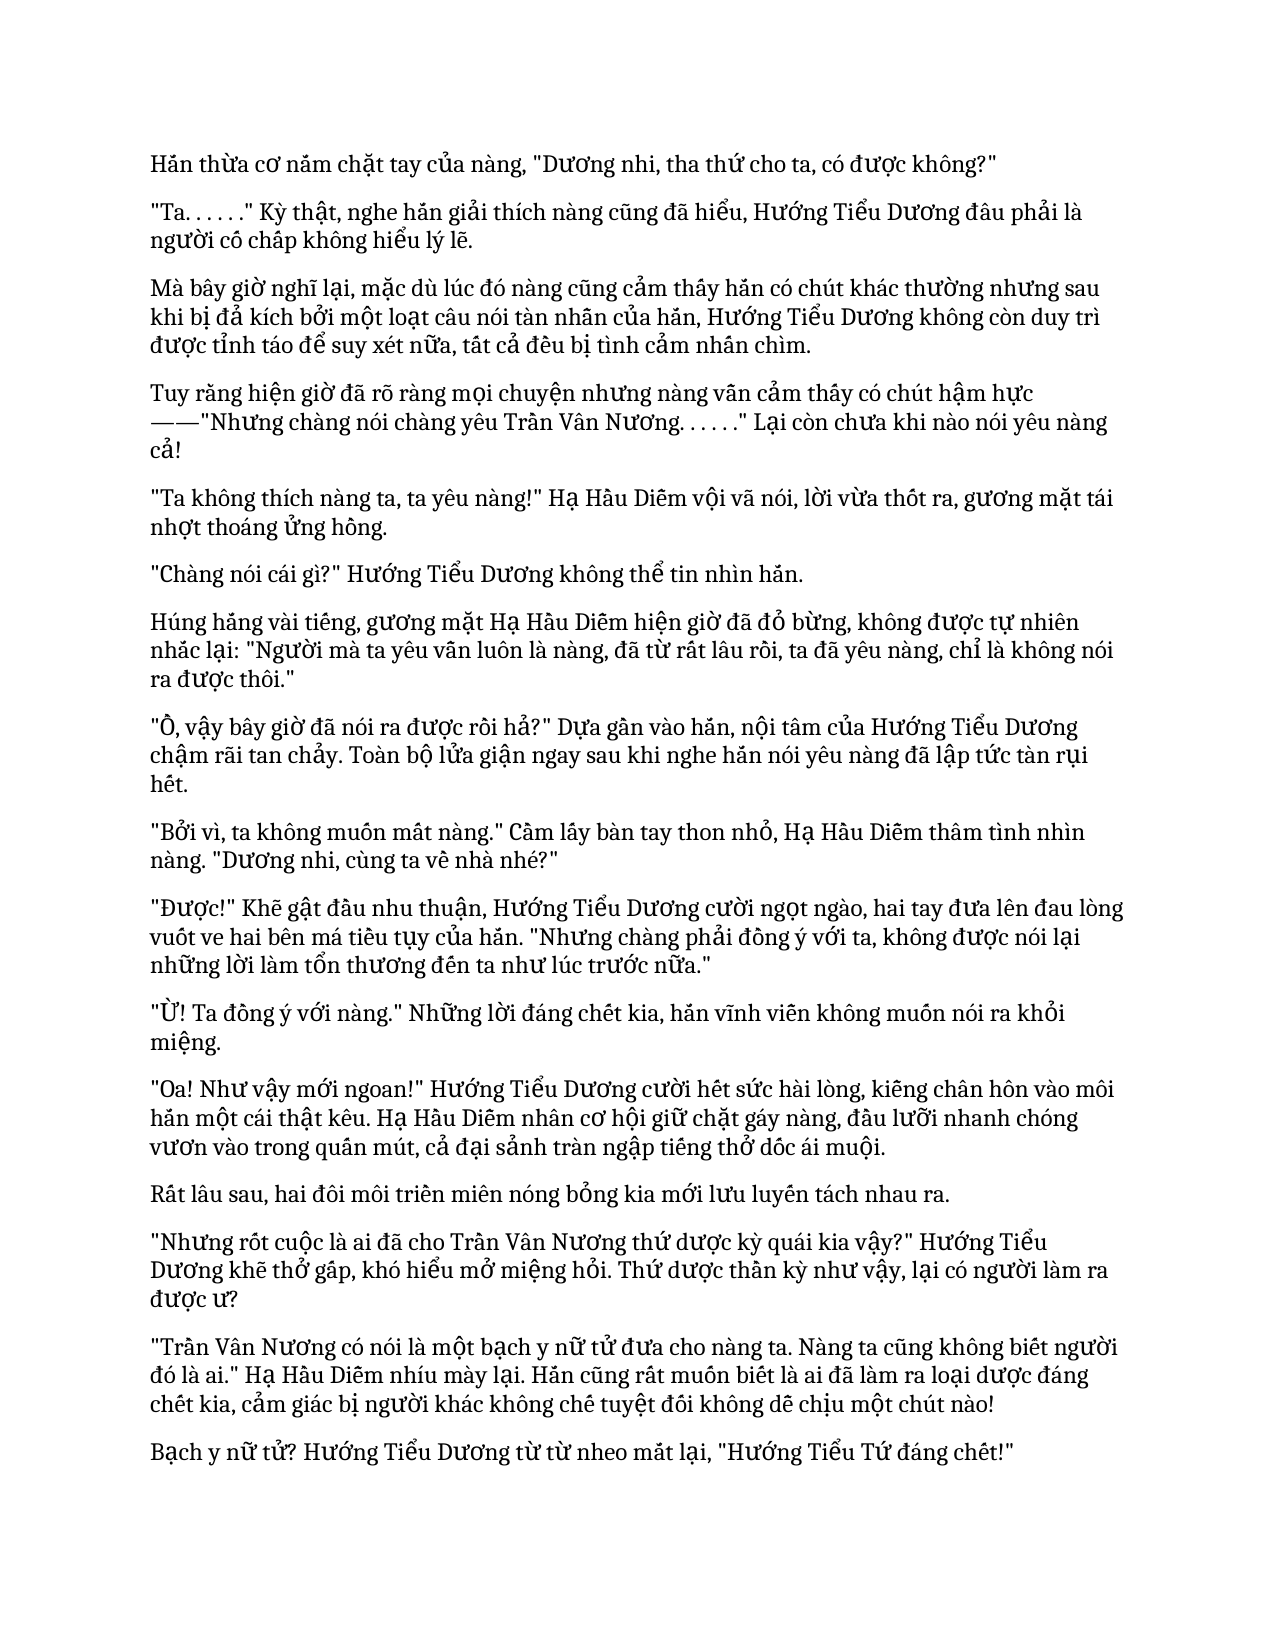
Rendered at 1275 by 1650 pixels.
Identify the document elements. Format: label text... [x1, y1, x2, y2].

text Bạch y nữ tử? Hướng Tiểu Dương từ từ nheo mắt lại, "Hướng Tiểu Tứ đáng chết!" [150, 1437, 1125, 1466]
text Tuy rằng hiện giờ đã rõ ràng mọi chuyện nhưng nàng vẫn cảm thấy có chút hậm hực ——"Nhưng chàng nói chàng yêu Trần Vân Nương. . . . . ." Lại còn chưa khi nào nói yêu nàng cả! [150, 379, 1125, 465]
text "Trần Vân Nương có nói là một bạch y nữ tử đưa cho nàng ta. Nàng ta cũng không biết người đó là ai." Hạ Hầu Diễm nhíu mày lại. Hắn cũng rất muốn biết là ai đã làm ra loại dược đáng chết kia, cảm giác bị người khác không chế tuyệt đối không dễ chịu một chút nào! [150, 1332, 1125, 1419]
text Húng hắng vài tiếng, gương mặt Hạ Hầu Diễm hiện giờ đã đỏ bừng, không được tự nhiên nhắc lại: "Người mà ta yêu vẫn luôn là nàng, đã từ rất lâu rồi, ta đã yêu nàng, chỉ là không nói ra được thôi." [150, 607, 1125, 694]
text "Ta. . . . . ." Kỳ thật, nghe hắn giải thích nàng cũng đã hiểu, Hướng Tiểu Dương đâu phải là người cố chấp không hiểu lý lẽ. [150, 197, 1125, 255]
text Mà bây giờ nghĩ lại, mặc dù lúc đó nàng cũng cảm thấy hắn có chút khác thường nhưng sau khi bị đả kích bởi một loạt câu nói tàn nhẫn của hắn, Hướng Tiểu Dương không còn duy trì được tỉnh táo để suy xét nữa, tất cả đều bị tình cảm nhấn chìm. [150, 274, 1125, 360]
text "Nhưng rốt cuộc là ai đã cho Trần Vân Nương thứ dược kỳ quái kia vậy?" Hướng Tiểu Dương khẽ thở gấp, khó hiểu mở miệng hỏi. Thứ dược thần kỳ như vậy, lại có người làm ra được ư? [150, 1227, 1125, 1314]
text "Ồ, vậy bây giờ đã nói ra được rồi hả?" Dựa gần vào hắn, nội tâm của Hướng Tiểu Dương chậm rãi tan chảy. Toàn bộ lửa giận ngay sau khi nghe hắn nói yêu nàng đã lập tức tàn rụi hết. [150, 712, 1125, 799]
text "Bởi vì, ta không muốn mất nàng." Cầm lấy bàn tay thon nhỏ, Hạ Hầu Diễm thâm tình nhìn nàng. "Dương nhi, cùng ta về nhà nhé?" [150, 817, 1125, 875]
text "Chàng nói cái gì?" Hướng Tiểu Dương không thể tin nhìn hắn. [150, 560, 1125, 589]
text Rất lâu sau, hai đôi môi triền miên nóng bỏng kia mới lưu luyến tách nhau ra. [150, 1180, 1125, 1209]
text "Ta không thích nàng ta, ta yêu nàng!" Hạ Hầu Diễm vội vã nói, lời vừa thốt ra, gương mặt tái nhợt thoáng ửng hồng. [150, 484, 1125, 541]
text "Được!" Khẽ gật đầu nhu thuận, Hướng Tiểu Dương cười ngọt ngào, hai tay đưa lên đau lòng vuốt ve hai bên má tiều tụy của hắn. "Nhưng chàng phải đồng ý với ta, không được nói lại những lời làm tổn thương đến ta như lúc trước nữa." [150, 894, 1125, 980]
text "Oa! Như vậy mới ngoan!" Hướng Tiểu Dương cười hết sức hài lòng, kiễng chân hôn vào môi hắn một cái thật kêu. Hạ Hầu Diễm nhân cơ hội giữ chặt gáy nàng, đầu lưỡi nhanh chóng vươn vào trong quấn mút, cả đại sảnh tràn ngập tiếng thở dốc ái muội. [150, 1075, 1125, 1161]
text "Ừ! Ta đồng ý với nàng." Những lời đáng chết kia, hắn vĩnh viễn không muốn nói ra khỏi miệng. [150, 999, 1125, 1056]
text Hắn thừa cơ nắm chặt tay của nàng, "Dương nhi, tha thứ cho ta, có được không?" [150, 150, 1125, 179]
